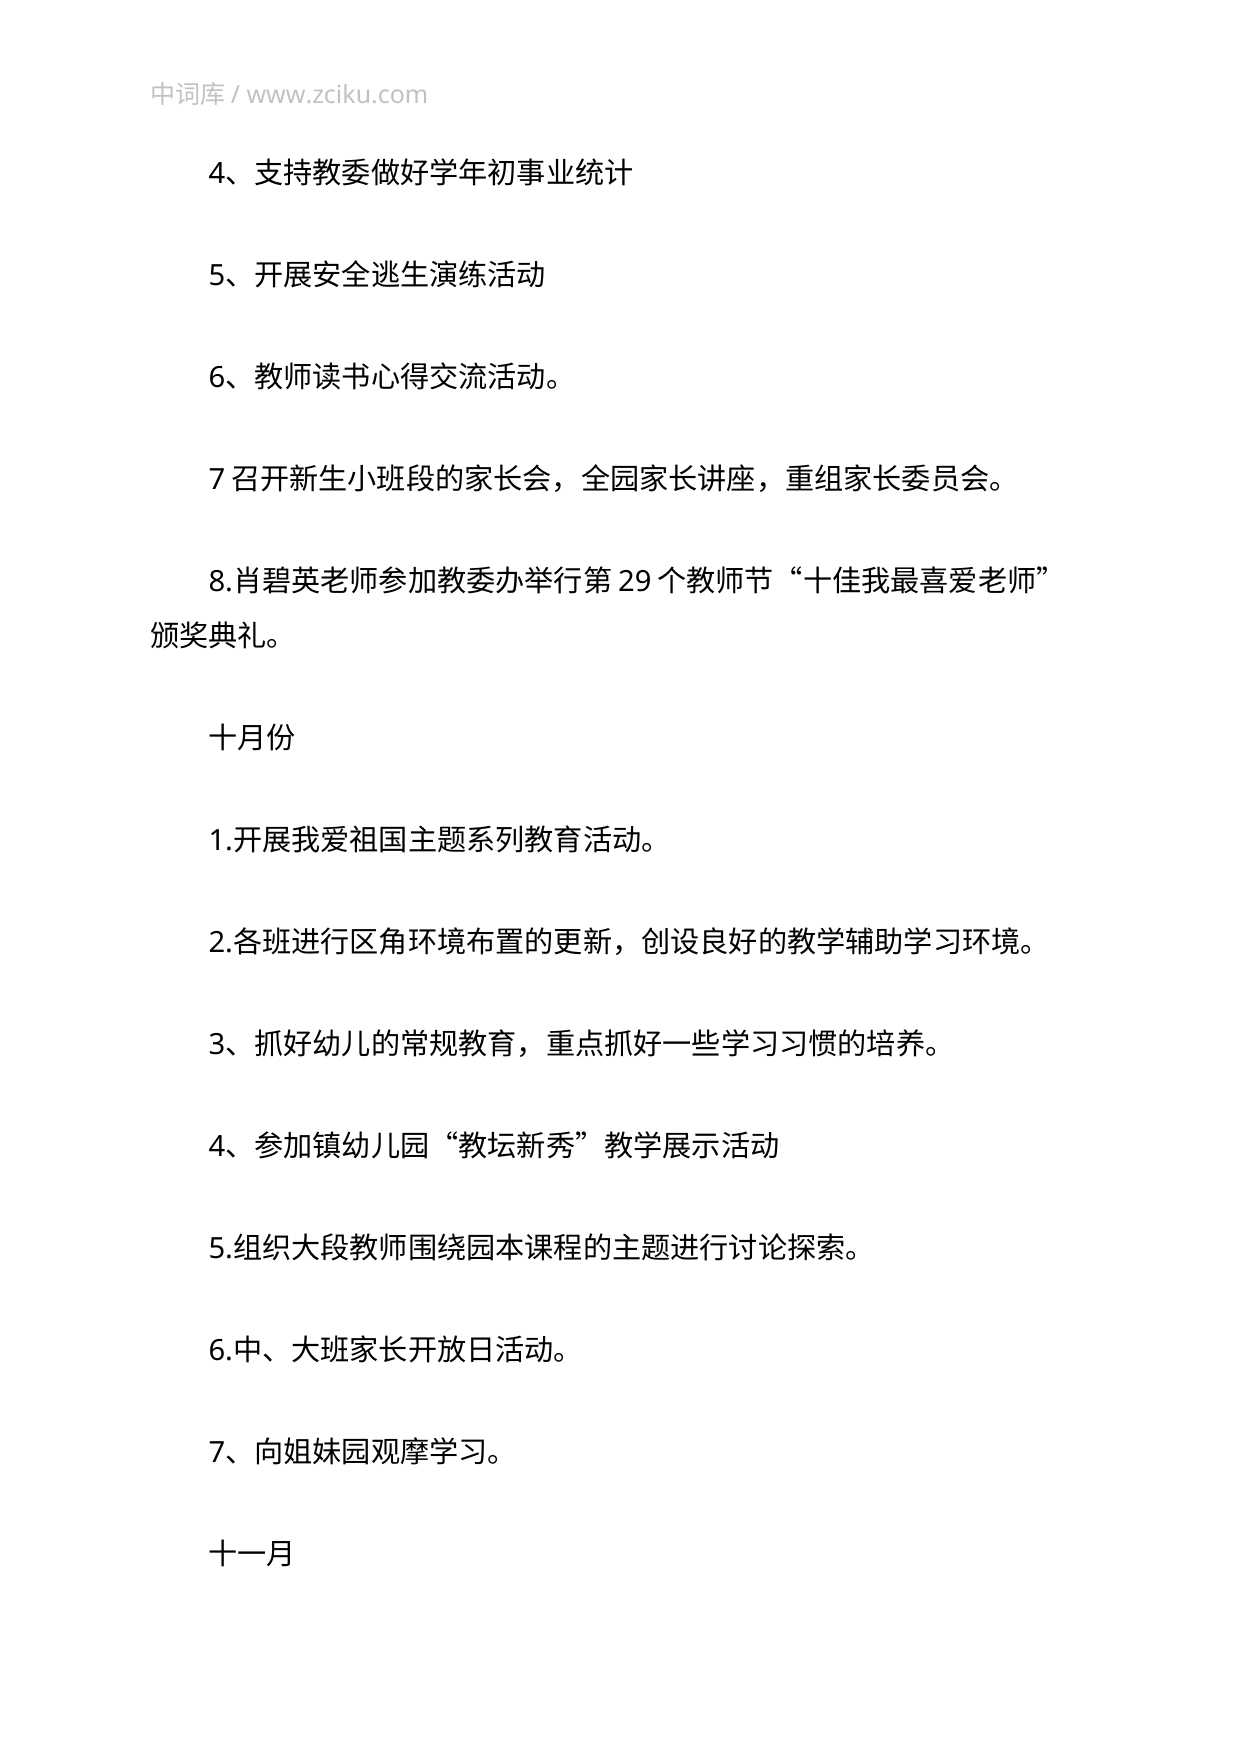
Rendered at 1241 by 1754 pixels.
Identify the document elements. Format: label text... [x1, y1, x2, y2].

text 5.组织大段教师围绕园本课程的主题进行讨论探索。 [150, 1224, 1090, 1267]
text 4、支持教委做好学年初事业统计 [150, 150, 1090, 192]
text 2.各班进行区角环境布置的更新，创设良好的教学辅助学习环境。 [150, 918, 1090, 961]
text 十一月 [150, 1530, 1090, 1573]
text 7召开新生小班段的家长会，全园家长讲座，重组家长委员会。 [150, 456, 1090, 498]
text 4、参加镇幼儿园“教坛新秀”教学展示活动 [150, 1122, 1090, 1165]
text 8.肖碧英老师参加教委办举行第29个教师节“十佳我最喜爱老师”颁奖典礼。 [150, 558, 1090, 655]
text 7、向姐妹园观摩学习。 [150, 1428, 1090, 1471]
text 十月份 [150, 715, 1090, 757]
text 6.中、大班家长开放日活动。 [150, 1326, 1090, 1369]
text 1.开展我爱祖国主题系列教育活动。 [150, 816, 1090, 859]
text 3、抓好幼儿的常规教育，重点抓好一些学习习惯的培养。 [150, 1020, 1090, 1063]
text 6、教师读书心得交流活动。 [150, 354, 1090, 396]
text 5、开展安全逃生演练活动 [150, 252, 1090, 294]
